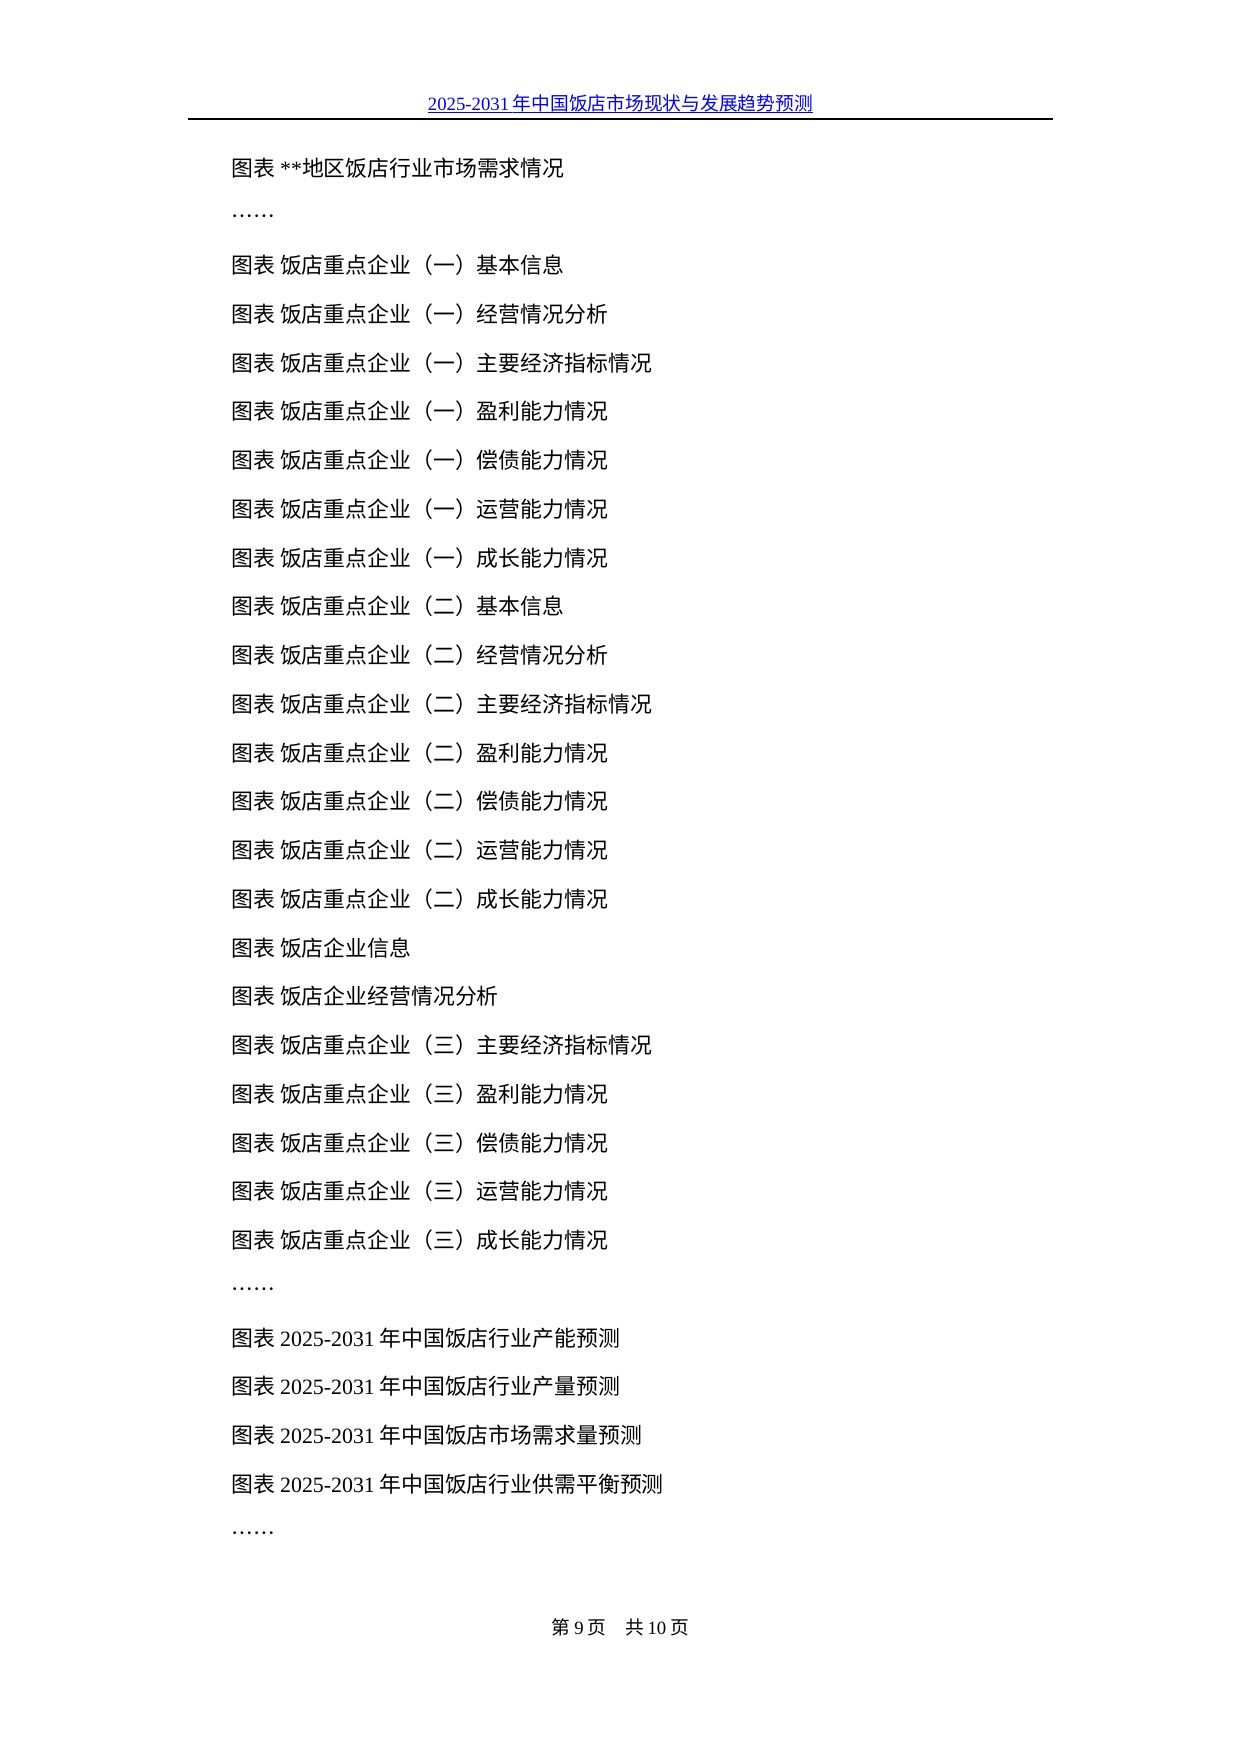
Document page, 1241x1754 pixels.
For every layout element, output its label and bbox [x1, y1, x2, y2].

text [187, 150, 1053, 1548]
